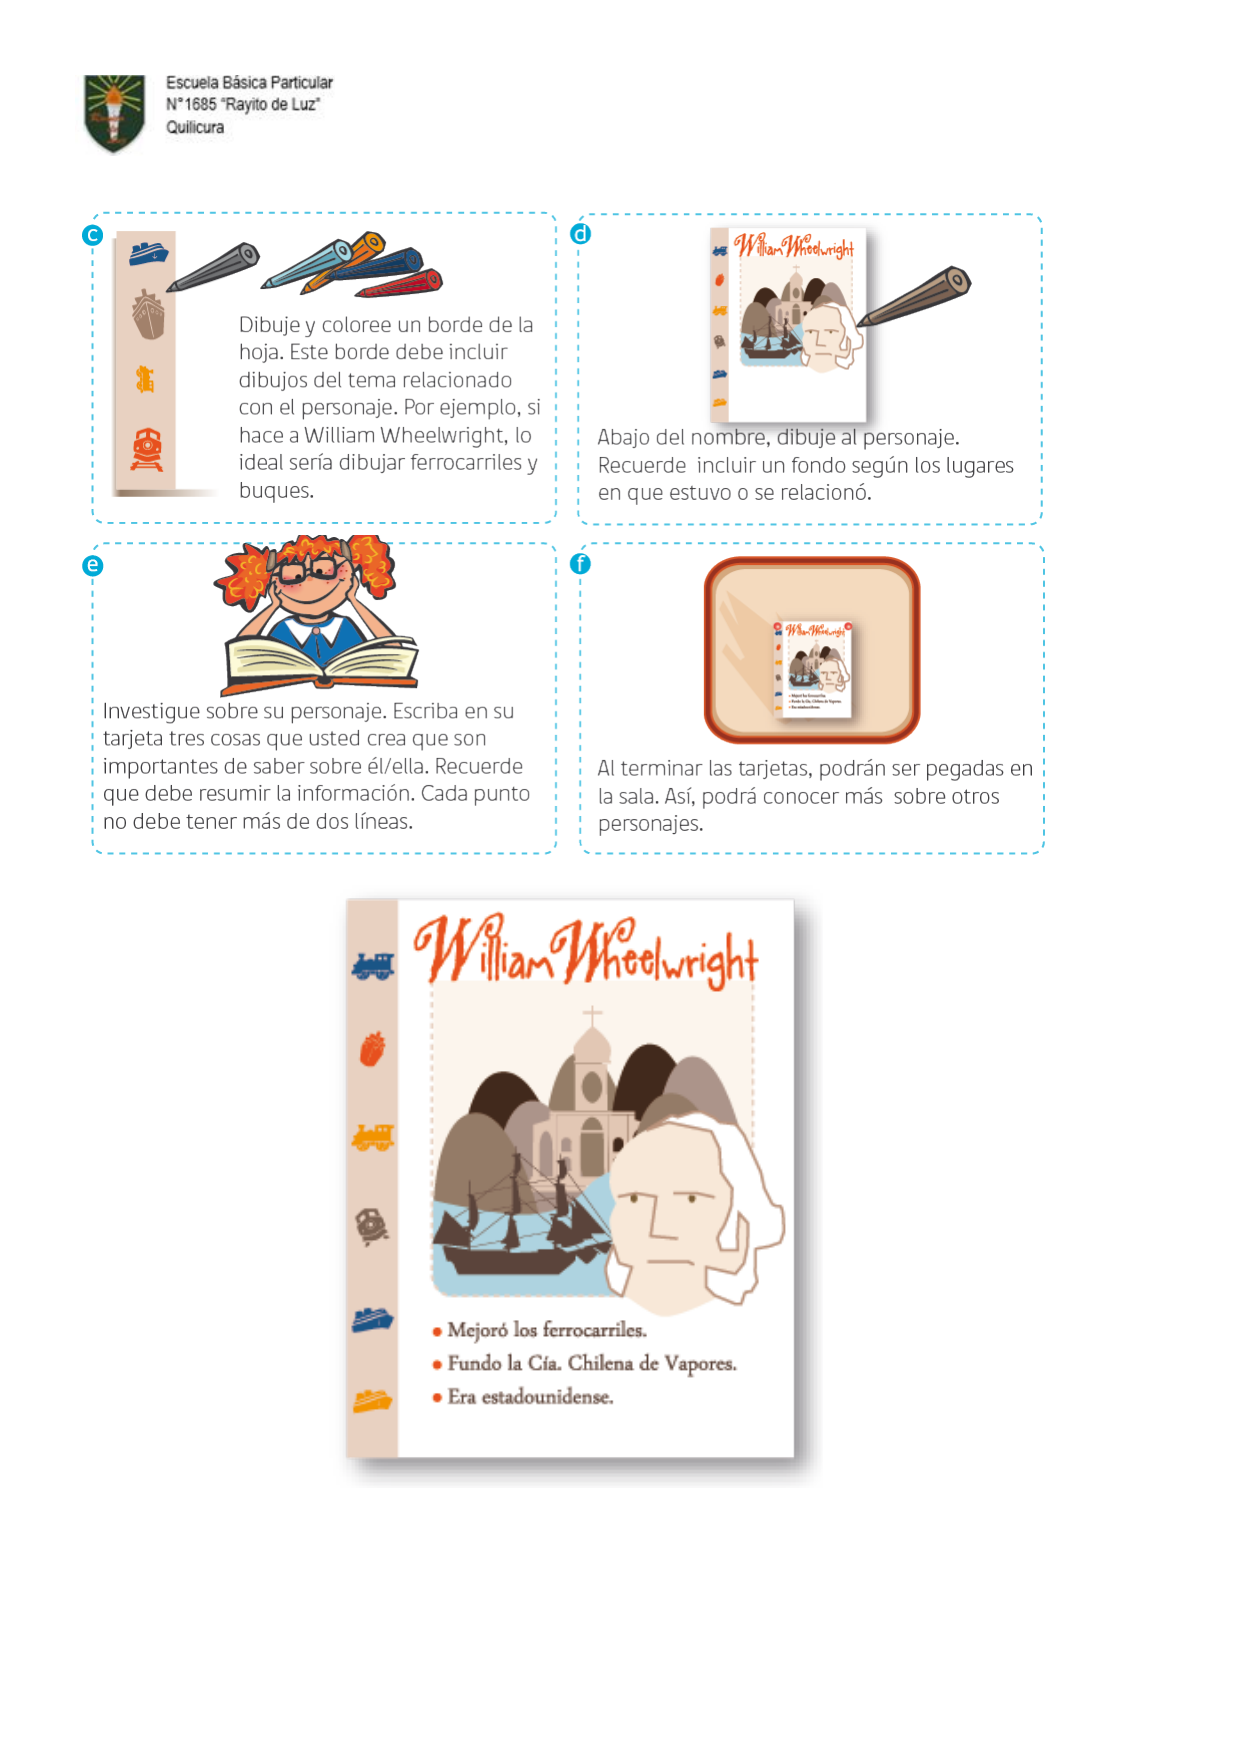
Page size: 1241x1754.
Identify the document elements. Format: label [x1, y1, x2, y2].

picture [75, 208, 1050, 863]
picture [327, 885, 823, 1488]
picture [75, 75, 335, 156]
